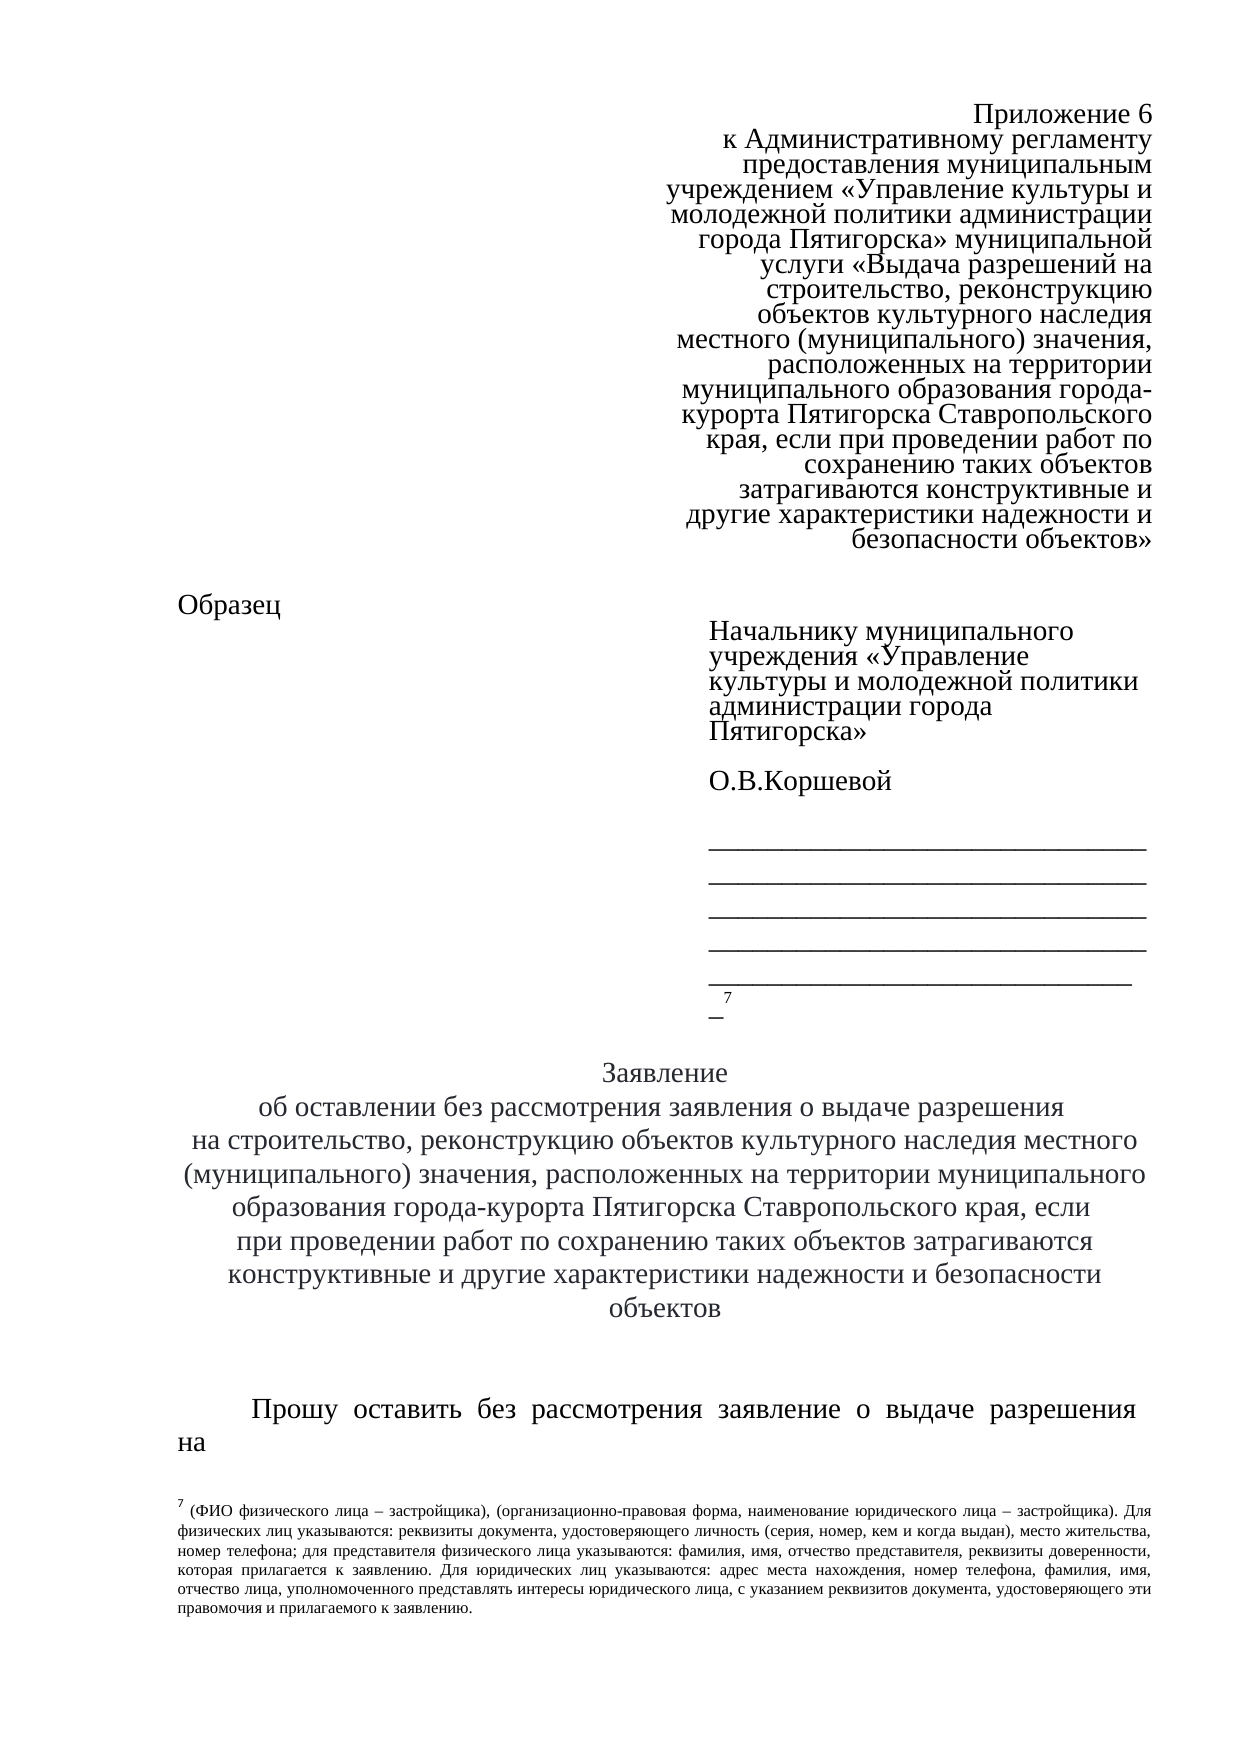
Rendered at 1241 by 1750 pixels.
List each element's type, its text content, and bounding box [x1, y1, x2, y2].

text ______________________________________________________________________________________________________________________________________________________ [709, 821, 1152, 1022]
text об оставлении без рассмотрения заявления о выдаче разрешения на строительство, реконструкцию объектов культурного наследия местного (муниципального) значения, расположенных на территории муниципального образования города-курорта Пятигорска Ставропольского края, если при проведении работ по сохранению таких объектов затрагиваются конструктивные и другие характеристики надежности и безопасности объектов [177, 1089, 1152, 1324]
text Приложение 6 к Административному регламенту предоставления муниципальным учреждением «Управление культуры и молодежной политики администрации города Пятигорска» муниципальной услуги «Выдача разрешений на строительство, реконструкцию объектов культурного наследия местного (муниципального) значения, расположенных на территории муниципального образования города-курорта Пятигорска Ставропольского края, если при проведении работ по сохранению таких объектов затрагиваются конструктивные и другие характеристики надежности и безопасности объектов» [650, 103, 1152, 553]
text Образец [177, 587, 1152, 621]
text Заявление [177, 1055, 1152, 1089]
text Начальнику муниципального учреждения «Управление культуры и молодежной политики администрации города Пятигорска» [709, 621, 1152, 746]
text О.В.Коршевой [709, 771, 1152, 796]
text Прошу оставить без рассмотрения заявление о выдаче разрешения на [177, 1391, 1152, 1458]
